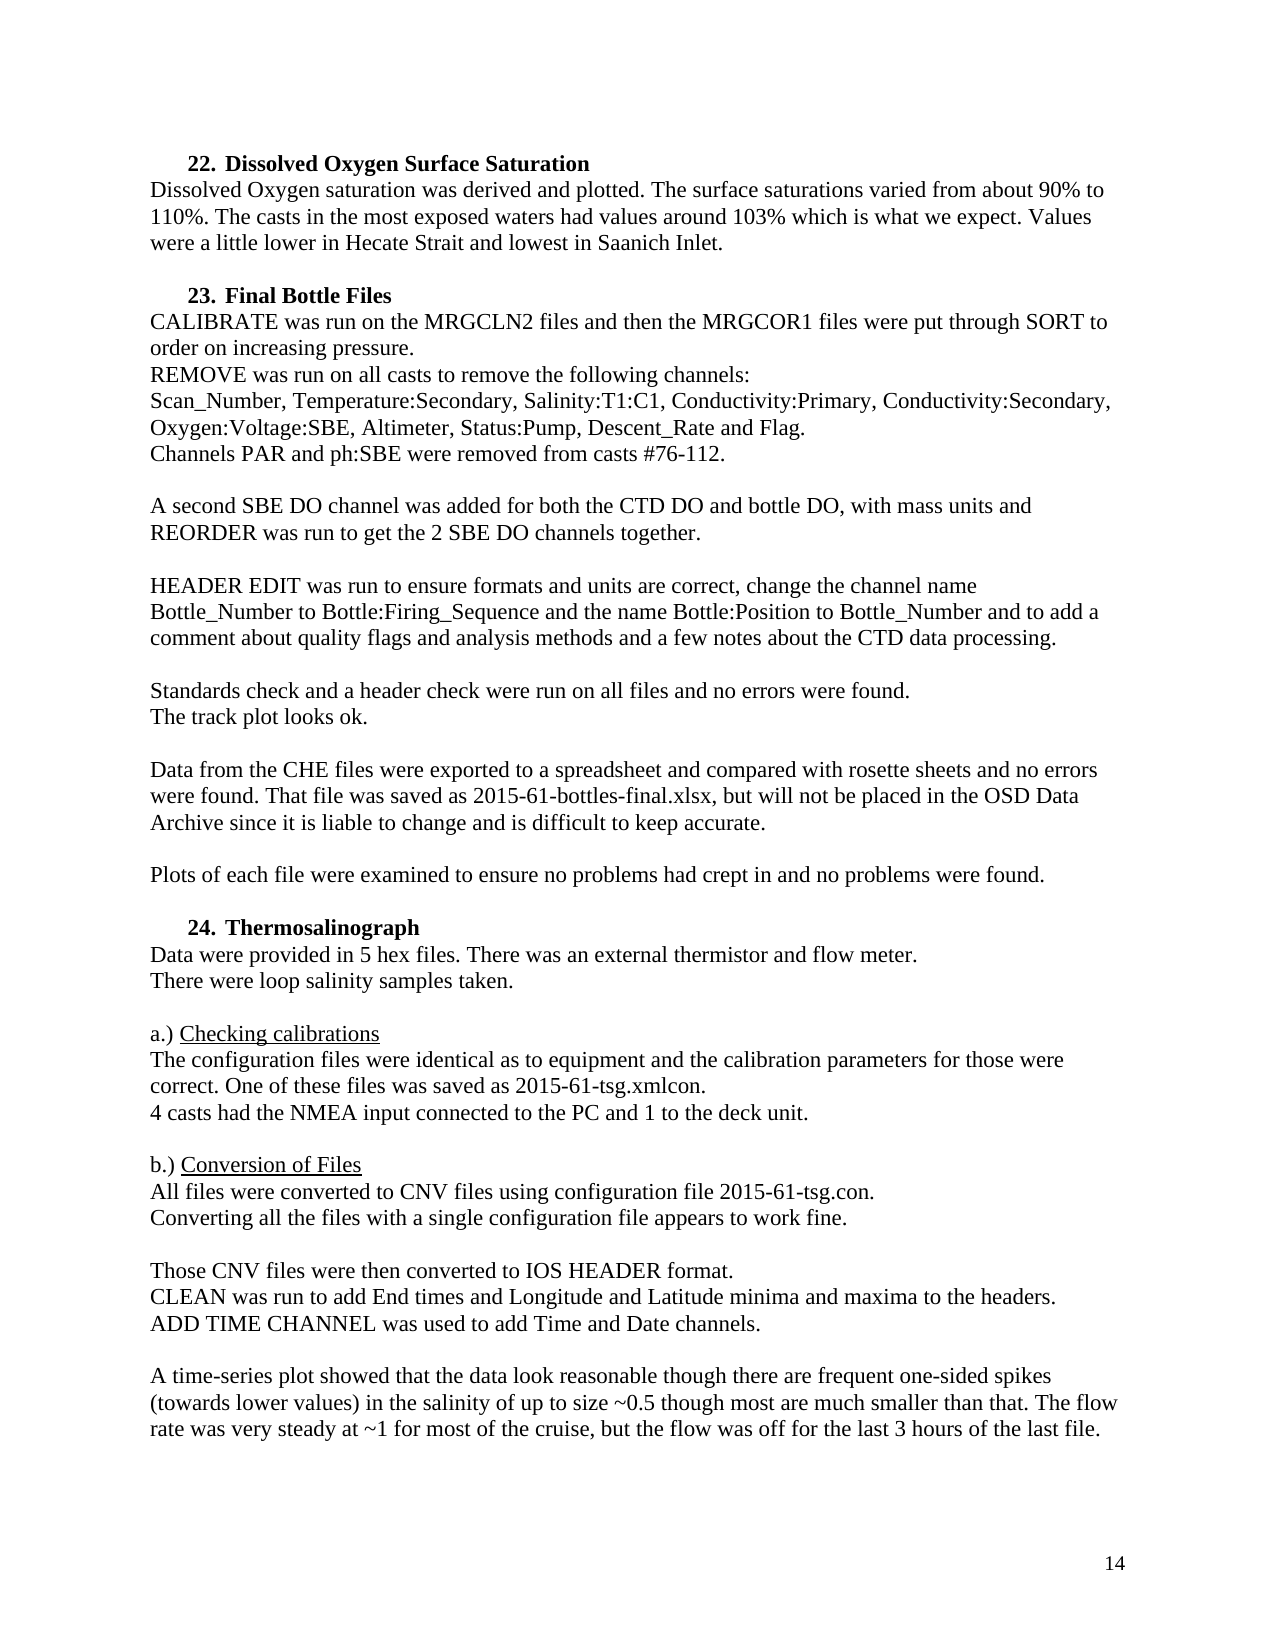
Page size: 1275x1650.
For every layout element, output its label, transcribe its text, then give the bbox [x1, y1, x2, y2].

text Channels PAR and ph:SBE were removed from casts #76-112. [150, 440, 1125, 466]
text All files were converted to CNV files using configuration file 2015-61-tsg.con. [150, 1178, 1125, 1204]
text HEADER EDIT was run to ensure formats and units are correct, change the channel name Bottle_Number to Bottle:Firing_Sequence and the name Bottle:Position to Bottle_Number and to add a comment about quality flags and analysis methods and a few notes about the CTD data processing. [150, 572, 1125, 651]
text Data were provided in 5 hex files. There was an external thermistor and flow meter. [150, 941, 1125, 967]
text CALIBRATE was run on the MRGCLN2 files and then the MRGCOR1 files were put through SORT to order on increasing pressure. [150, 308, 1125, 361]
subtitle Dissolved Oxygen Surface Saturation [187, 150, 1125, 176]
text a.) Checking calibrations [150, 1020, 1125, 1046]
text CLEAN was run to add End times and Longitude and Latitude minima and maxima to the headers. [150, 1283, 1125, 1309]
text The track plot looks ok. [150, 703, 1125, 730]
text 4 casts had the NMEA input connected to the PC and 1 to the deck unit. [150, 1099, 1125, 1125]
text A second SBE DO channel was added for both the CTD DO and bottle DO, with mass units and REORDER was run to get the 2 SBE DO channels together. [150, 493, 1125, 545]
text REMOVE was run on all casts to remove the following channels: [150, 361, 1125, 387]
text ADD TIME CHANNEL was used to add Time and Date channels. [150, 1309, 1125, 1336]
text A time-series plot showed that the data look reasonable though there are frequent one-sided spikes (towards lower values) in the salinity of up to size ~0.5 though most are much smaller than that. The flow rate was very steady at ~1 for most of the cruise, but the flow was off for the last 3 hours of the last file. [150, 1362, 1125, 1441]
text Plots of each file were examined to ensure no problems had crept in and no problems were found. [150, 862, 1125, 888]
text Dissolved Oxygen saturation was derived and plotted. The surface saturations varied from about 90% to 110%. The casts in the most exposed waters had values around 103% which is what we expect. Values were a little lower in Hecate Strait and lowest in Saanich Inlet. [150, 176, 1125, 255]
subtitle Final Bottle Files [187, 282, 1125, 308]
text Those CNV files were then converted to IOS HEADER format. [150, 1257, 1125, 1283]
text Standards check and a header check were run on all files and no errors were found. [150, 677, 1125, 703]
text Data from the CHE files were exported to a spreadsheet and compared with rosette sheets and no errors were found. That file was saved as 2015-61-bottles-final.xlsx, but will not be placed in the OSD Data Archive since it is liable to change and is difficult to keep accurate. [150, 756, 1125, 835]
text Converting all the files with a single configuration file appears to work fine. [150, 1204, 1125, 1231]
text There were loop salinity samples taken. [150, 967, 1125, 993]
text The configuration files were identical as to equipment and the calibration parameters for those were correct. One of these files was saved as 2015-61-tsg.xmlcon. [150, 1046, 1125, 1099]
text b.) Conversion of Files [150, 1151, 1125, 1178]
subtitle Thermosalinograph [187, 914, 1125, 941]
text Scan_Number, Temperature:Secondary, Salinity:T1:C1, Conductivity:Primary, Conductivity:Secondary, Oxygen:Voltage:SBE, Altimeter, Status:Pump, Descent_Rate and Flag. [150, 387, 1125, 440]
